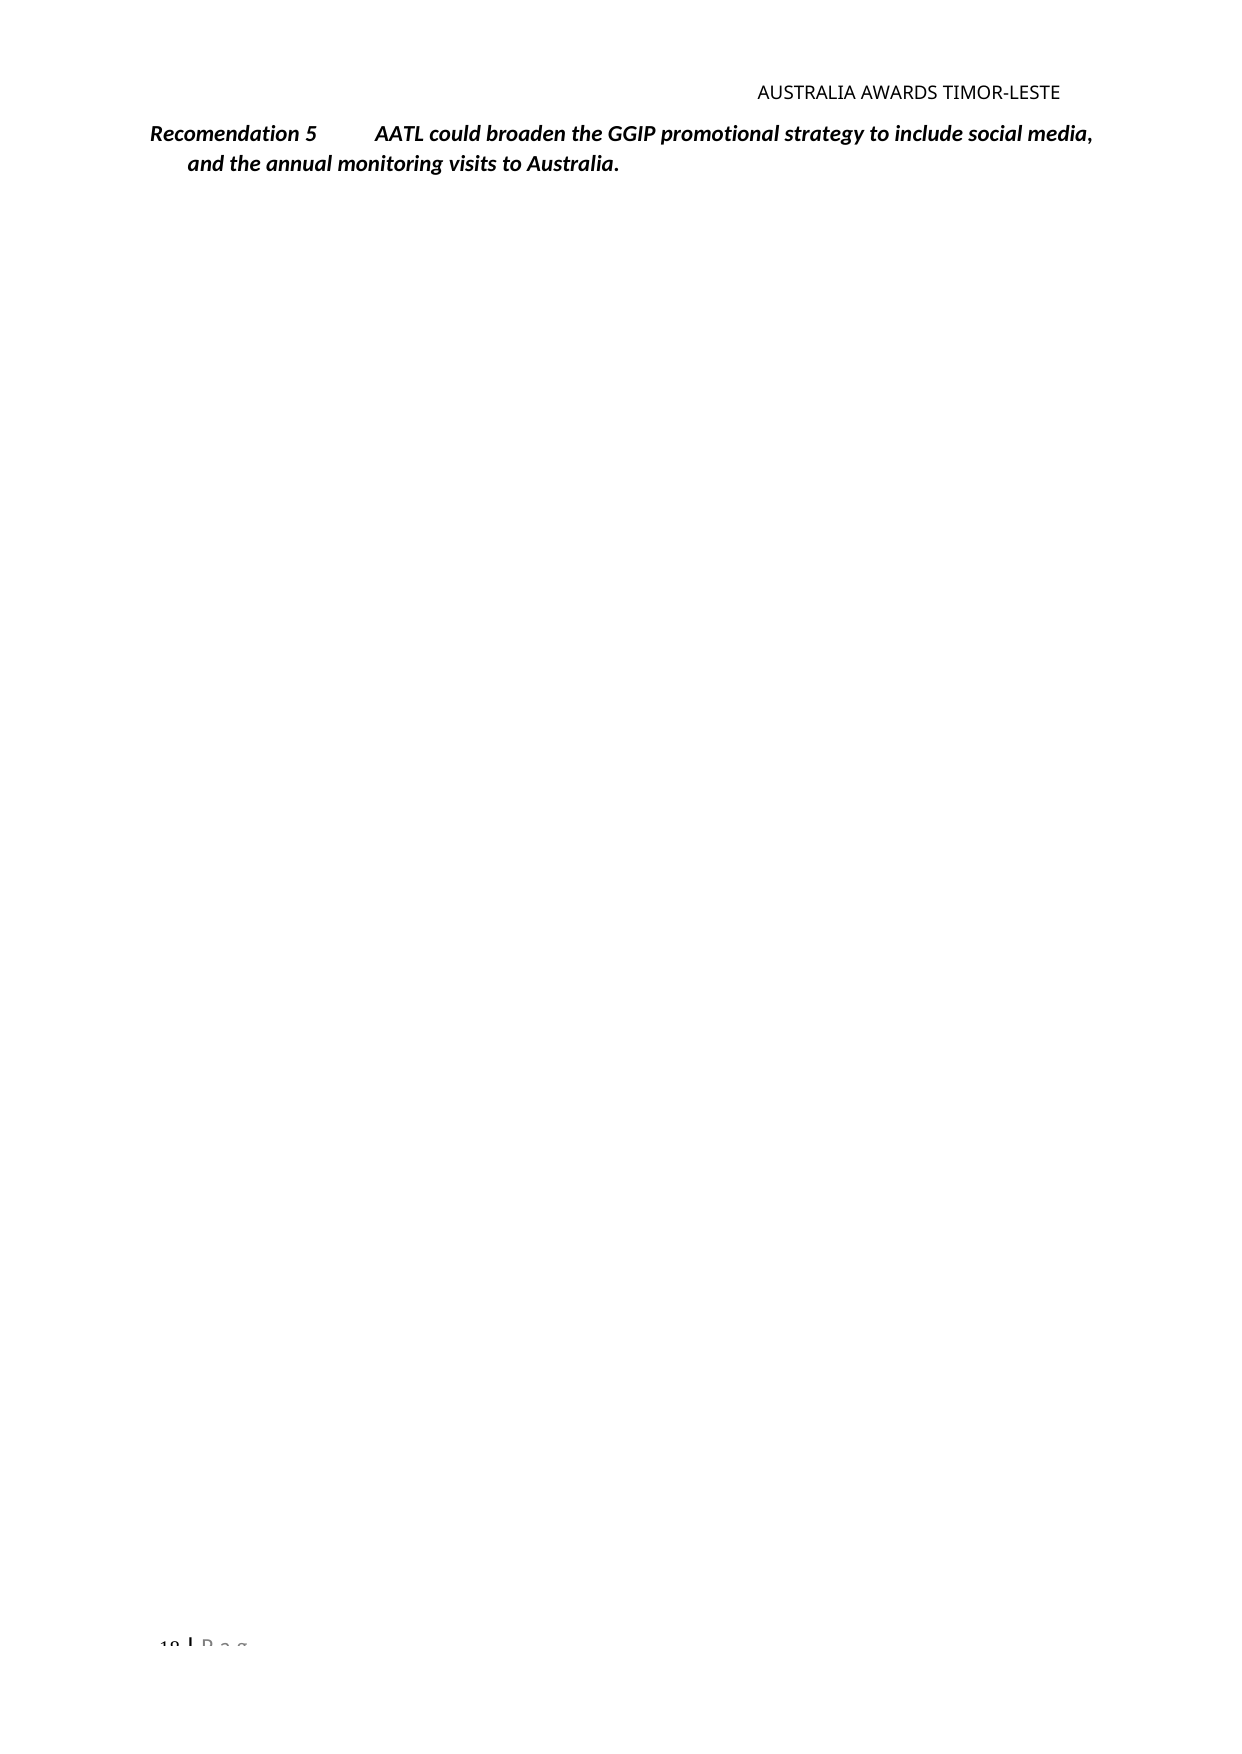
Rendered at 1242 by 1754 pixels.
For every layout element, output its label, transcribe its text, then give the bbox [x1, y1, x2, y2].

text Recomendation 5 AATL could broaden the GGIP promotional strategy to include social media, and the annual monitoring visits to Australia. [150, 119, 1096, 177]
